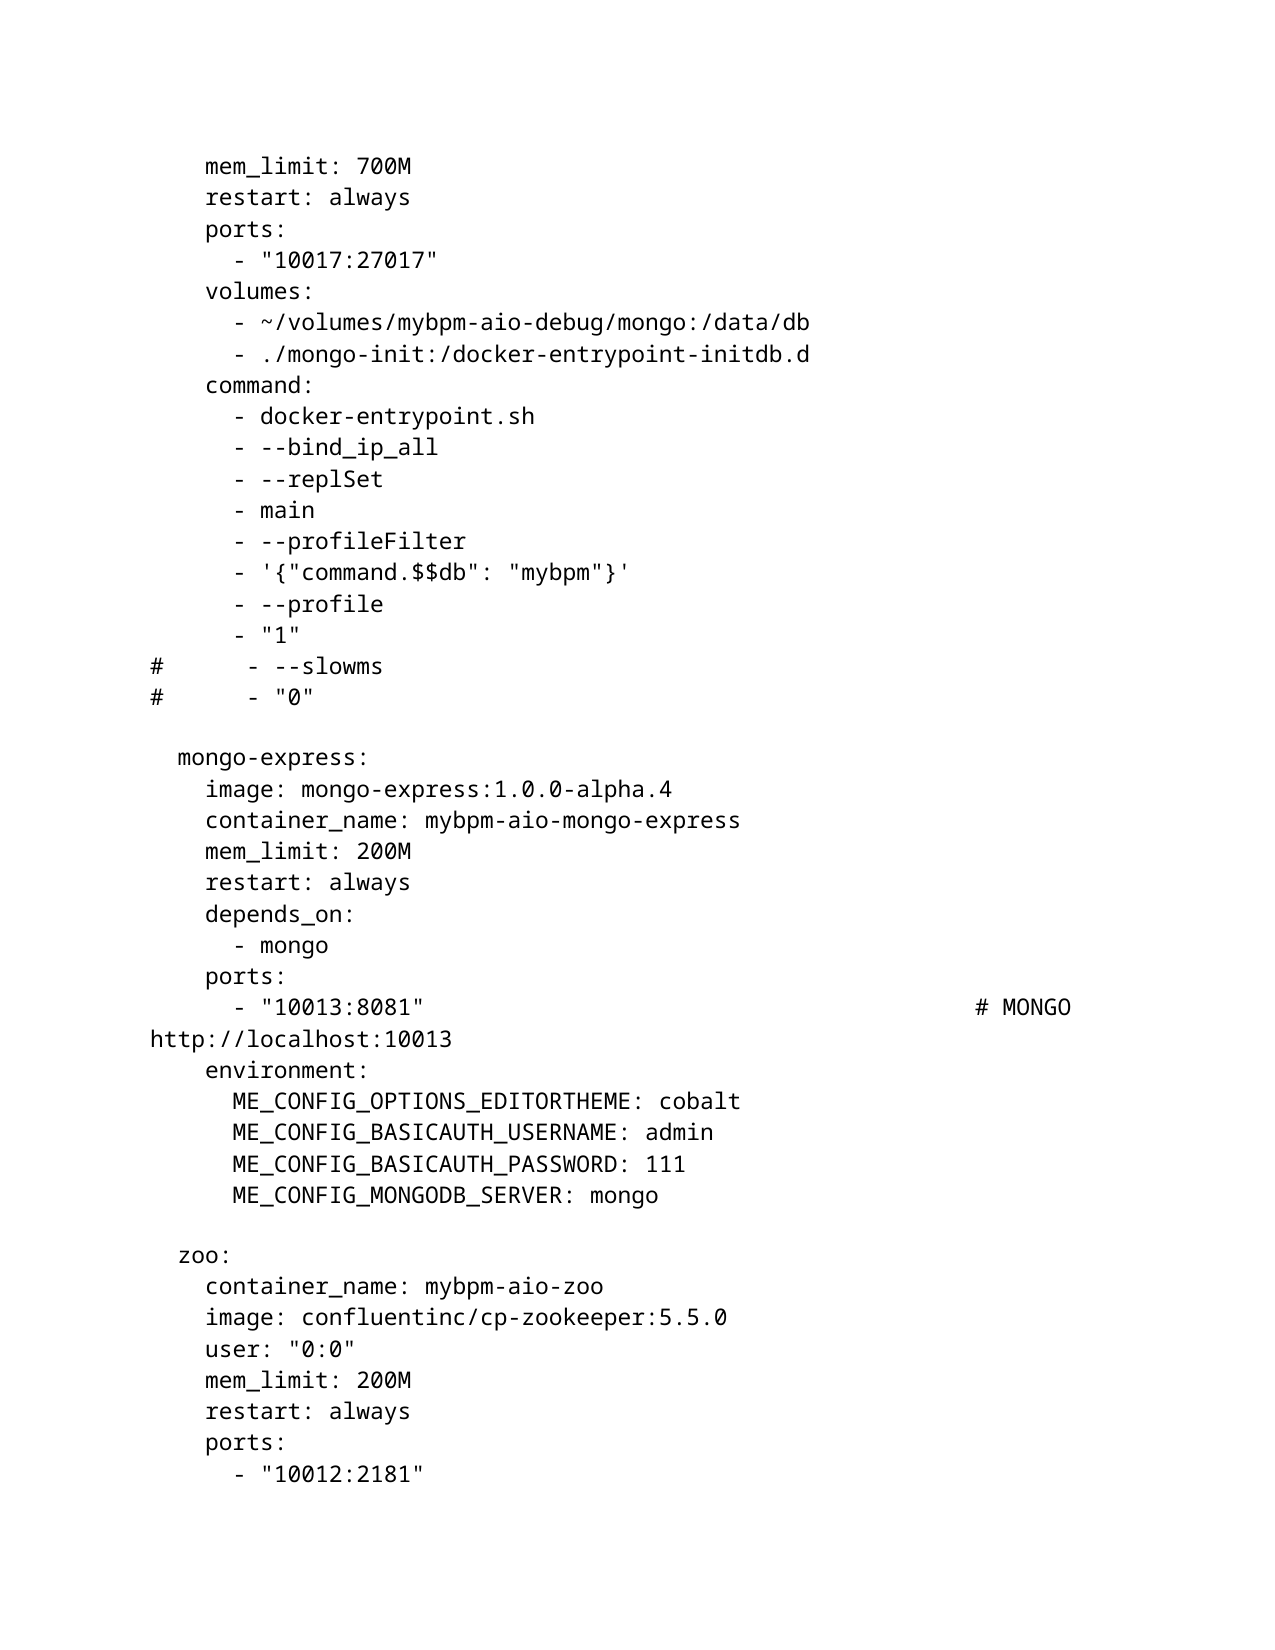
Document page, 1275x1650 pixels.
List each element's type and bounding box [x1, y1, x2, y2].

text [150, 150, 1125, 1489]
